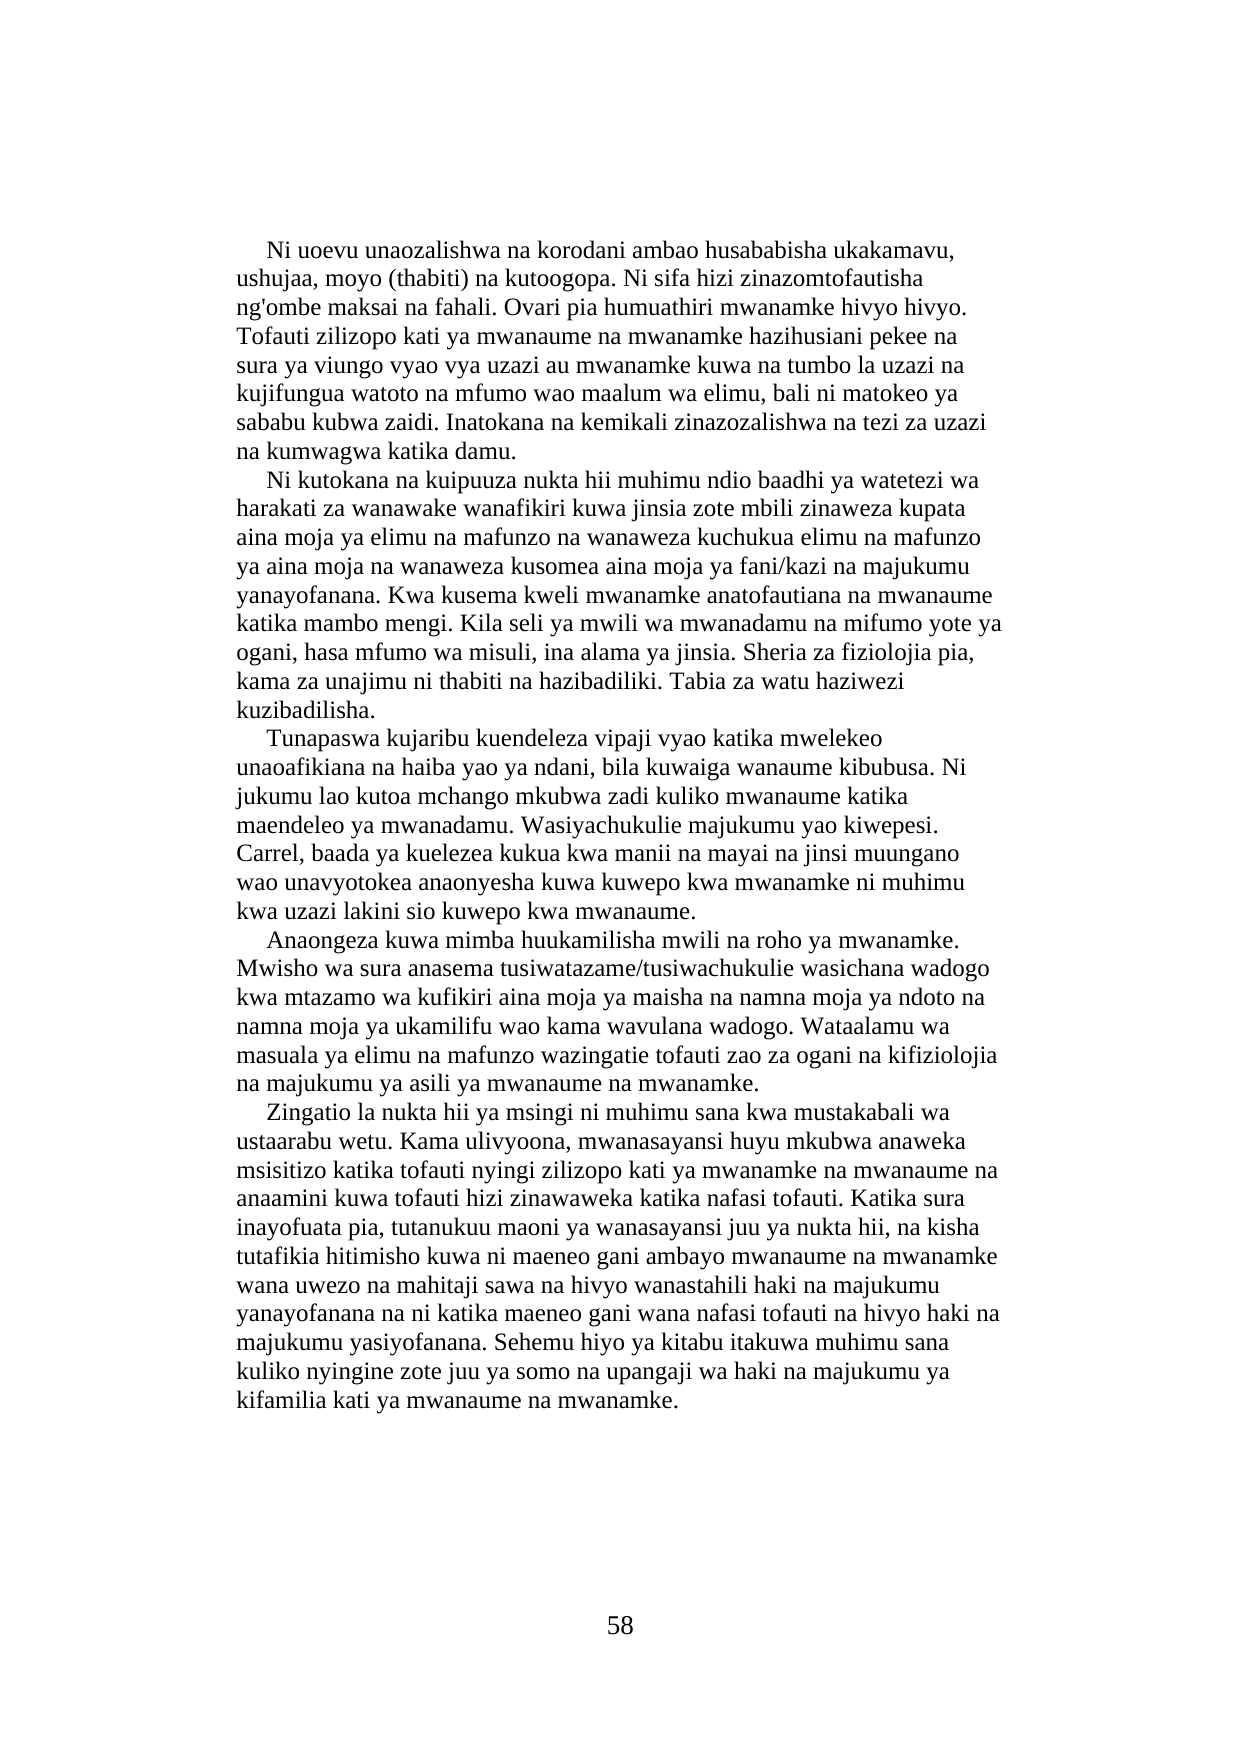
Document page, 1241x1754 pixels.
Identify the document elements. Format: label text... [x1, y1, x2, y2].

text Zingatio la nukta hii ya msingi ni muhimu sana kwa mustakabali wa ustaarabu wetu. Kama ulivyoona, mwanasayansi huyu mkubwa anaweka msisitizo katika tofauti nyingi zilizopo kati ya mwanamke na mwanaume na anaamini kuwa tofauti hizi zinawaweka katika nafasi tofauti. Katika sura inayofuata pia, tutanukuu maoni ya wanasayansi juu ya nukta hii, na kisha tutafikia hitimisho kuwa ni maeneo gani ambayo mwanaume na mwanamke wana uwezo na mahitaji sawa na hivyo wanastahili haki na majukumu yanayofanana na ni katika maeneo gani wana nafasi tofauti na hivyo haki na majukumu yasiyofanana. Sehemu hiyo ya kitabu itakuwa muhimu sana kuliko nyingine zote juu ya somo na upangaji wa haki na majukumu ya kifamilia kati ya mwanaume na mwanamke. [236, 1097, 1004, 1413]
text Anaongeza kuwa mimba huukamilisha mwili na roho ya mwanamke. Mwisho wa sura anasema tusiwatazame/tusiwachukulie wasichana wadogo kwa mtazamo wa kufikiri aina moja ya maisha na namna moja ya ndoto na namna moja ya ukamilifu wao kama wavulana wadogo. Wataalamu wa masuala ya elimu na mafunzo wazingatie tofauti zao za ogani na kifiziolojia na majukumu ya asili ya mwanaume na mwanamke. [236, 925, 1004, 1097]
text Ni uoevu unaozalishwa na korodani ambao husababisha ukakamavu, ushujaa, moyo (thabiti) na kutoogopa. Ni sifa hizi zinazomtofautisha ng'ombe maksai na fahali. Ovari pia humuathiri mwanamke hivyo hivyo. Tofauti zilizopo kati ya mwanaume na mwanamke hazihusiani pekee na sura ya viungo vyao vya uzazi au mwanamke kuwa na tumbo la uzazi na kujifungua watoto na mfumo wao maalum wa elimu, bali ni matokeo ya sababu kubwa zaidi. Inatokana na kemikali zinazozalishwa na tezi za uzazi na kumwagwa katika damu. [236, 235, 1004, 465]
text Tunapaswa kujaribu kuendeleza vipaji vyao katika mwelekeo unaoafikiana na haiba yao ya ndani, bila kuwaiga wanaume kibubusa. Ni jukumu lao kutoa mchango mkubwa zadi kuliko mwanaume katika maendeleo ya mwanadamu. Wasiyachukulie majukumu yao kiwepesi. Carrel, baada ya kuelezea kukua kwa manii na mayai na jinsi muungano wao unavyotokea anaonyesha kuwa kuwepo kwa mwanamke ni muhimu kwa uzazi lakini sio kuwepo kwa mwanaume. [236, 723, 1004, 925]
text Ni kutokana na kuipuuza nukta hii muhimu ndio baadhi ya watetezi wa harakati za wanawake wanafikiri kuwa jinsia zote mbili zinaweza kupata aina moja ya elimu na mafunzo na wanaweza kuchukua elimu na mafunzo ya aina moja na wanaweza kusomea aina moja ya fani/kazi na majukumu yanayofanana. Kwa kusema kweli mwanamke anatofautiana na mwanaume katika mambo mengi. Kila seli ya mwili wa mwanadamu na mifumo yote ya ogani, hasa mfumo wa misuli, ina alama ya jinsia. Sheria za fiziolojia pia, kama za unajimu ni thabiti na hazibadiliki. Tabia za watu haziwezi kuzibadilisha. [236, 465, 1004, 723]
